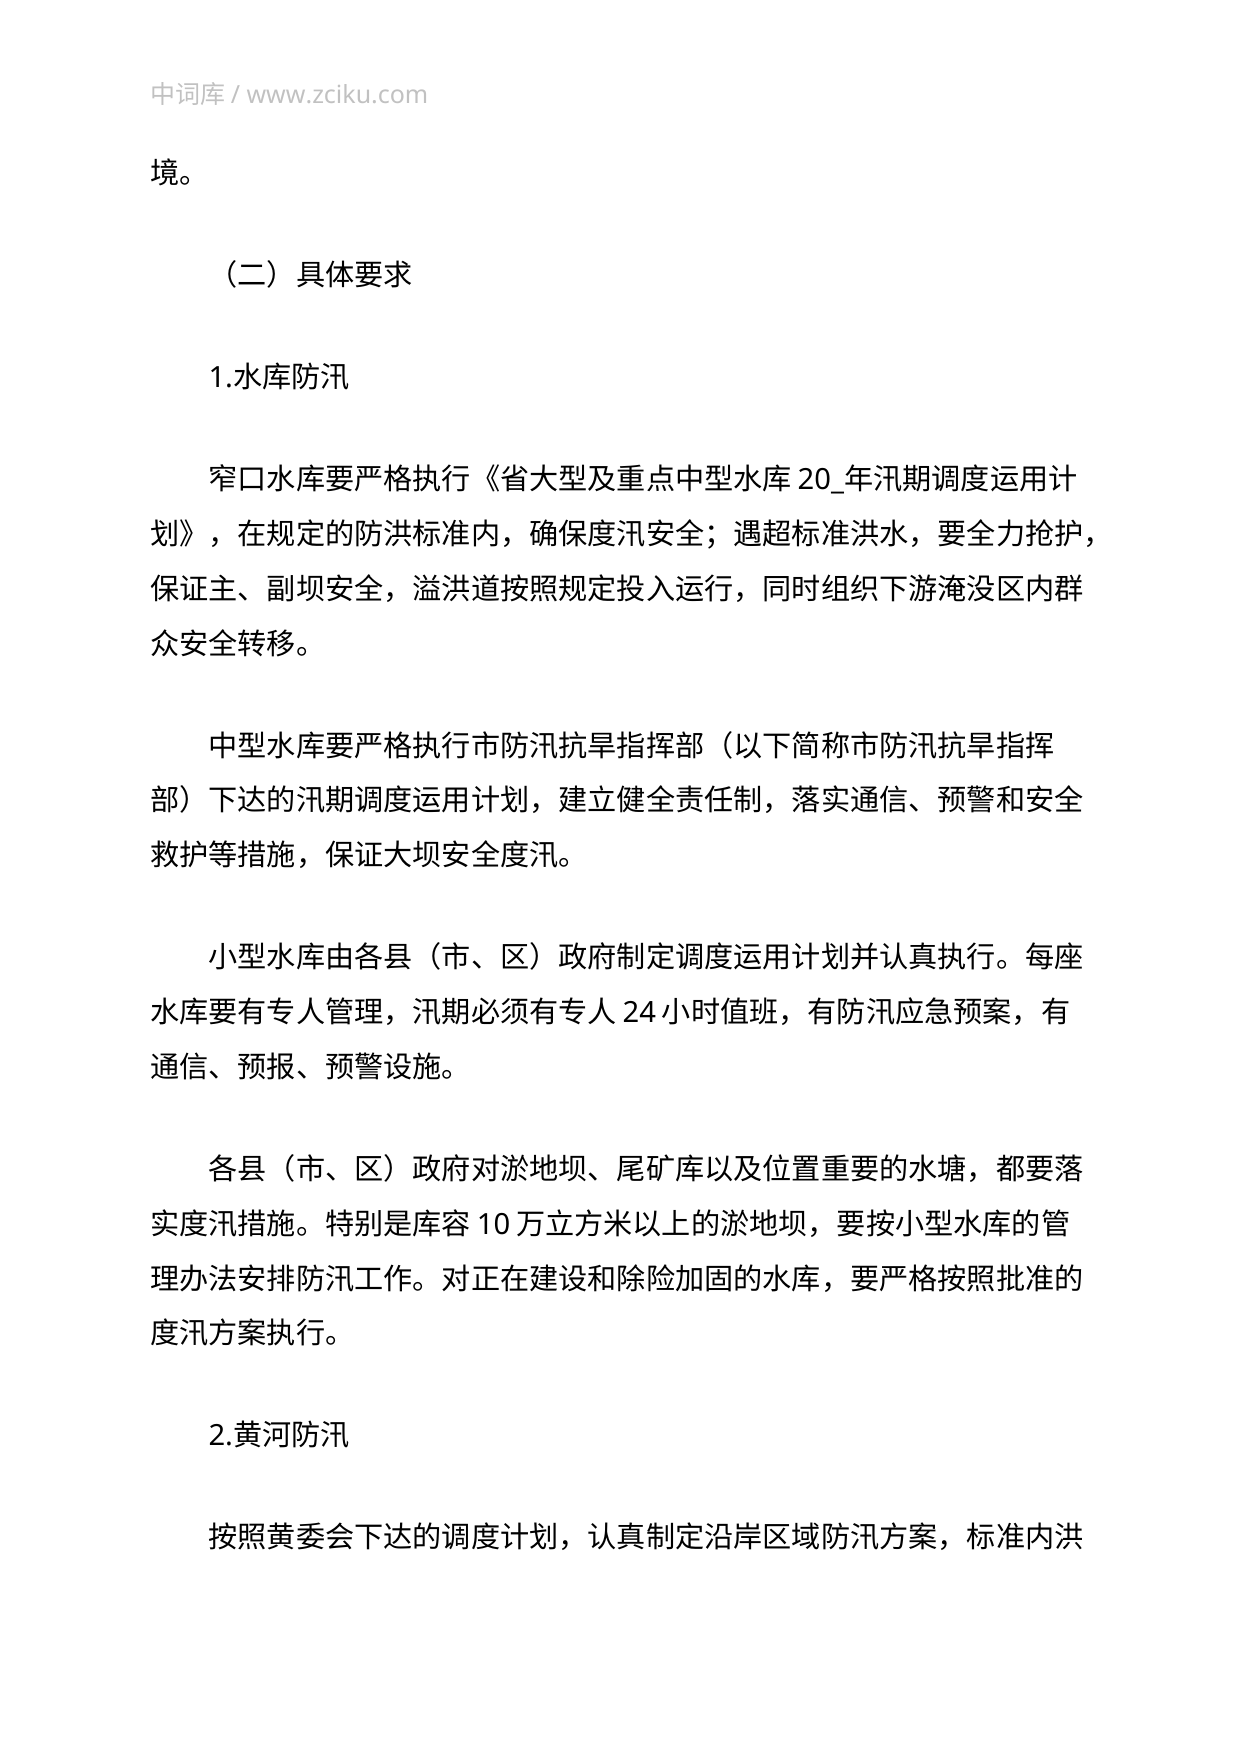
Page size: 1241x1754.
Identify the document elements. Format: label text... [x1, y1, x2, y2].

text 各县（市、区）政府对淤地坝、尾矿库以及位置重要的水塘，都要落实度汛措施。特别是库容10万立方米以上的淤地坝，要按小型水库的管理办法安排防汛工作。对正在建设和除险加固的水库，要严格按照批准的度汛方案执行。 [150, 1145, 1090, 1352]
text 2.黄河防汛 [150, 1412, 1090, 1454]
text 中型水库要严格执行市防汛抗旱指挥部（以下简称市防汛抗旱指挥部）下达的汛期调度运用计划，建立健全责任制，落实通信、预警和安全救护等措施，保证大坝安全度汛。 [150, 722, 1090, 874]
text （二）具体要求 [150, 252, 1090, 294]
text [150, 1514, 1090, 1556]
text 小型水库由各县（市、区）政府制定调度运用计划并认真执行。每座水库要有专人管理，汛期必须有专人24小时值班，有防汛应急预案，有通信、预报、预警设施。 [150, 934, 1090, 1086]
text 窄口水库要严格执行《省大型及重点中型水库20_年汛期调度运用计划》，在规定的防洪标准内，确保度汛安全；遇超标准洪水，要全力抢护，保证主、副坝安全，溢洪道按照规定投入运行，同时组织下游淹没区内群众安全转移。 [150, 456, 1090, 663]
text 1.水库防汛 [150, 353, 1090, 396]
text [150, 150, 1090, 192]
